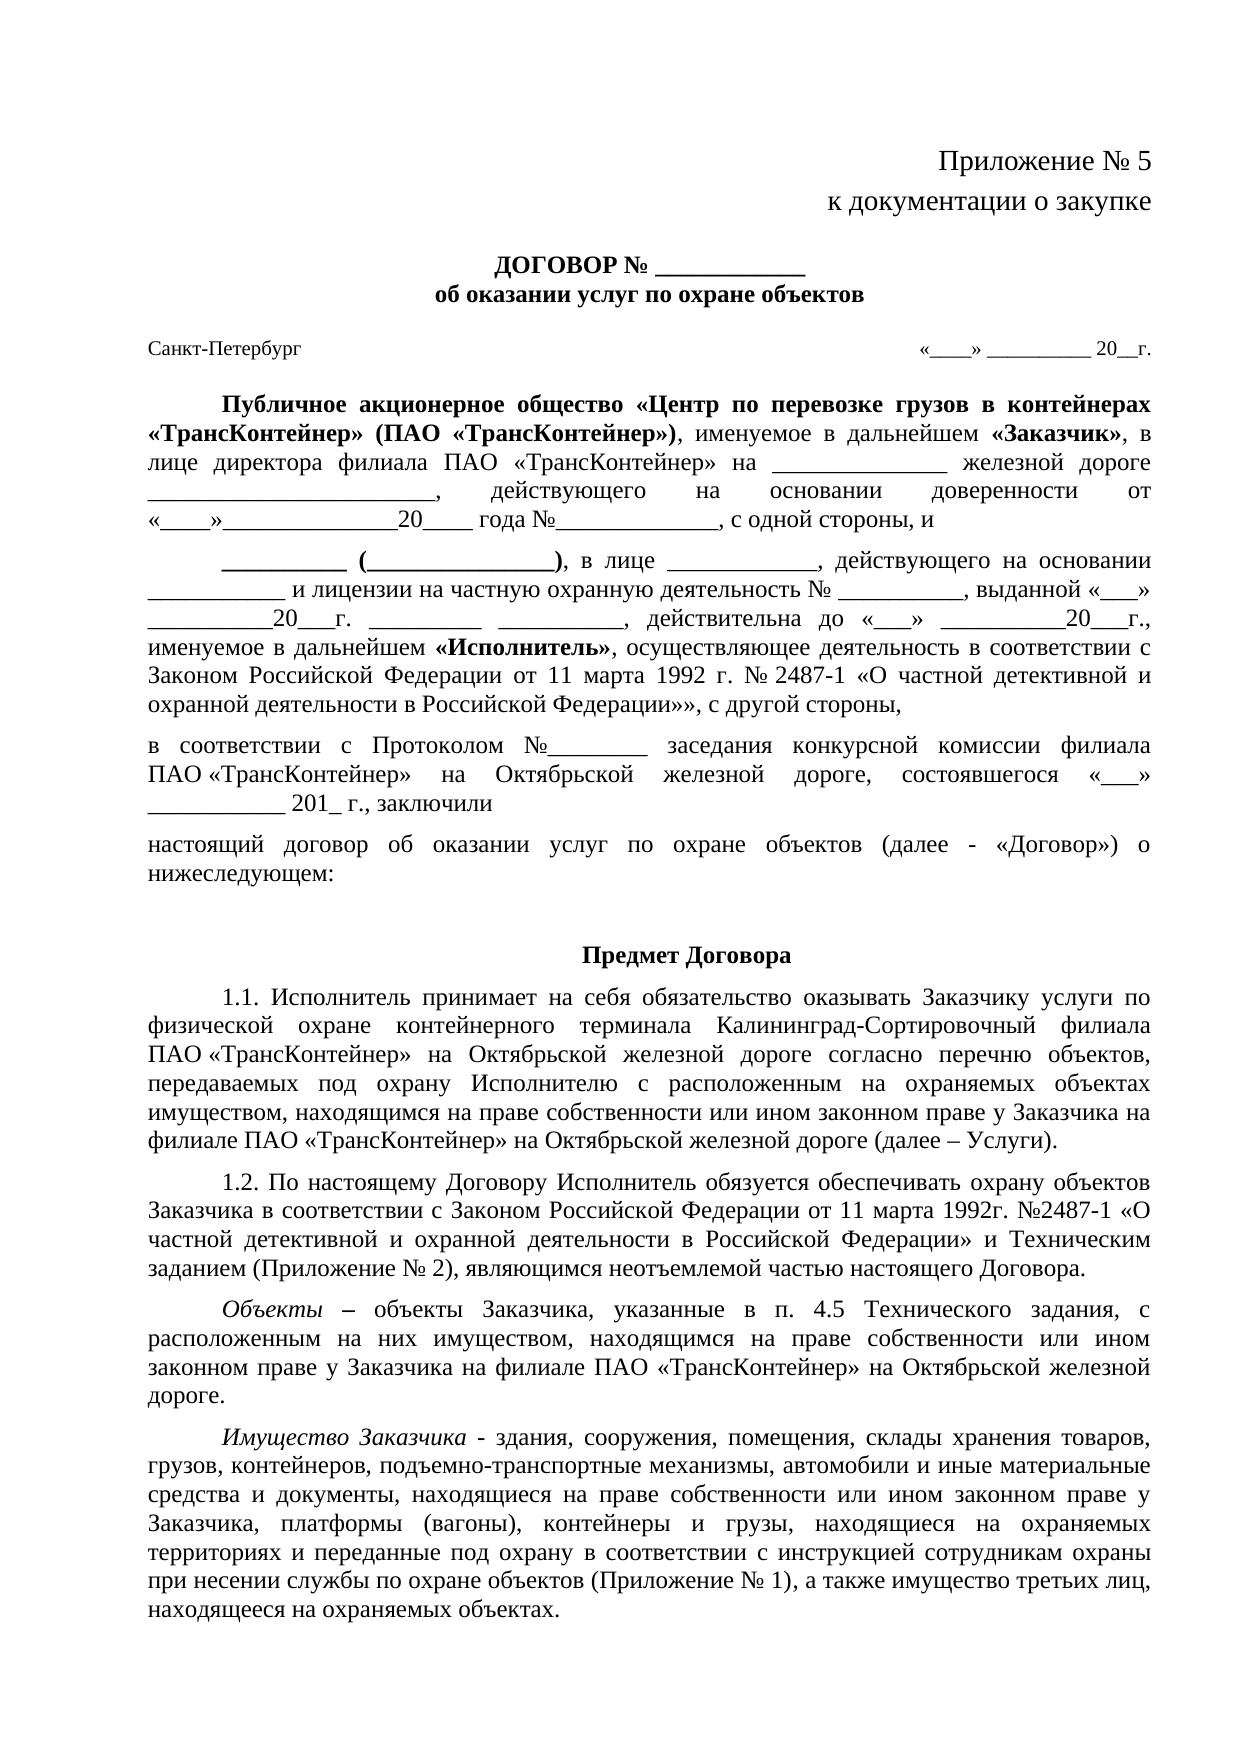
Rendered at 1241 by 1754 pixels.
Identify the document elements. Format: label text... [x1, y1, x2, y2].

text к документации о закупке [148, 183, 1152, 216]
text ДОГОВОР № ____________ [148, 250, 1152, 279]
table_header Санкт-Петербург [136, 336, 649, 360]
text 1.1. Исполнитель принимает на себя обязательство оказывать Заказчику услуги по физической охране контейнерного терминала Калининград-Сортировочный филиала ПАО «ТрансКонтейнер» на Октябрьской железной дороге согласно перечню объектов, передаваемых под охрану Исполнителю с расположенным на охраняемых объектах имуществом, находящимся на праве собственности или ином законном праве у Заказчика на филиале ПАО «ТрансКонтейнер» на Октябрьской железной дороге (далее – Услуги). [148, 982, 1152, 1154]
text настоящий договор об оказании услуг по охране объектов (далее - «Договор») о нижеследующем: [148, 829, 1152, 887]
text в соответствии с Протоколом №________ заседания конкурсной комиссии филиала ПАО «ТрансКонтейнер» на Октябрьской железной дороге, состоявшегося «___» ___________ 201_ г., заключили [148, 730, 1152, 817]
text 1.2. По настоящему Договору Исполнитель обязуется обеспечивать охрану объектов Заказчика в соответствии с Законом Российской Федерации от 11 марта 1992г. №2487-1 «О частной детективной и охранной деятельности в Российской Федерации» и Техническим заданием (Приложение № 2), являющимся неотъемлемой частью настоящего Договора. [148, 1167, 1152, 1282]
text __________ (_______________), в лице ____________, действующего на основании ___________ и лицензии на частную охранную деятельность № __________, выданной «___» __________20___г. _________ __________, действительна до «___» __________20___г., именуемое в дальнейшем «Исполнитель», осуществляющее деятельность в соответствии с Законом Российской Федерации от 11 марта 1992 г. № 2487-1 «О частной детективной и охранной деятельности в Российской Федерации»», с другой стороны, [148, 545, 1152, 718]
subtitle Приложение № 5 [148, 143, 1152, 177]
text Публичное акционерное общество «Центр по перевозке грузов в контейнерах «ТрансКонтейнер» (ПАО «ТрансКонтейнер»), именуемое в дальнейшем «Заказчик», в лице директора филиала ПАО «ТрансКонтейнер» на ______________ железной дороге _______________________, действующего на основании доверенности от «____»______________20____ года №_____________, с одной стороны, и [148, 389, 1152, 533]
text Объекты – объекты Заказчика, указанные в п. 4.5 Технического задания, с расположенным на них имуществом, находящимся на праве собственности или ином законном праве у Заказчика на филиале ПАО «ТрансКонтейнер» на Октябрьской железной дороге. [148, 1294, 1152, 1409]
text об оказании услуг по охране объектов [148, 279, 1152, 307]
text Предмет Договора [148, 940, 1152, 969]
table_header «____» __________ 20__г. [650, 336, 1163, 360]
text Имущество Заказчика - здания, сооружения, помещения, склады хранения товаров, грузов, контейнеров, подъемно-транспортные механизмы, автомобили и иные материальные средства и документы, находящиеся на праве собственности или ином законном праве у Заказчика, платформы (вагоны), контейнеры и грузы, находящиеся на охраняемых территориях и переданные под охрану в соответствии с инструкцией сотрудникам охраны при несении службы по охране объектов (Приложение № 1), а также имущество третьих лиц, находящееся на охраняемых объектах. [148, 1422, 1152, 1623]
